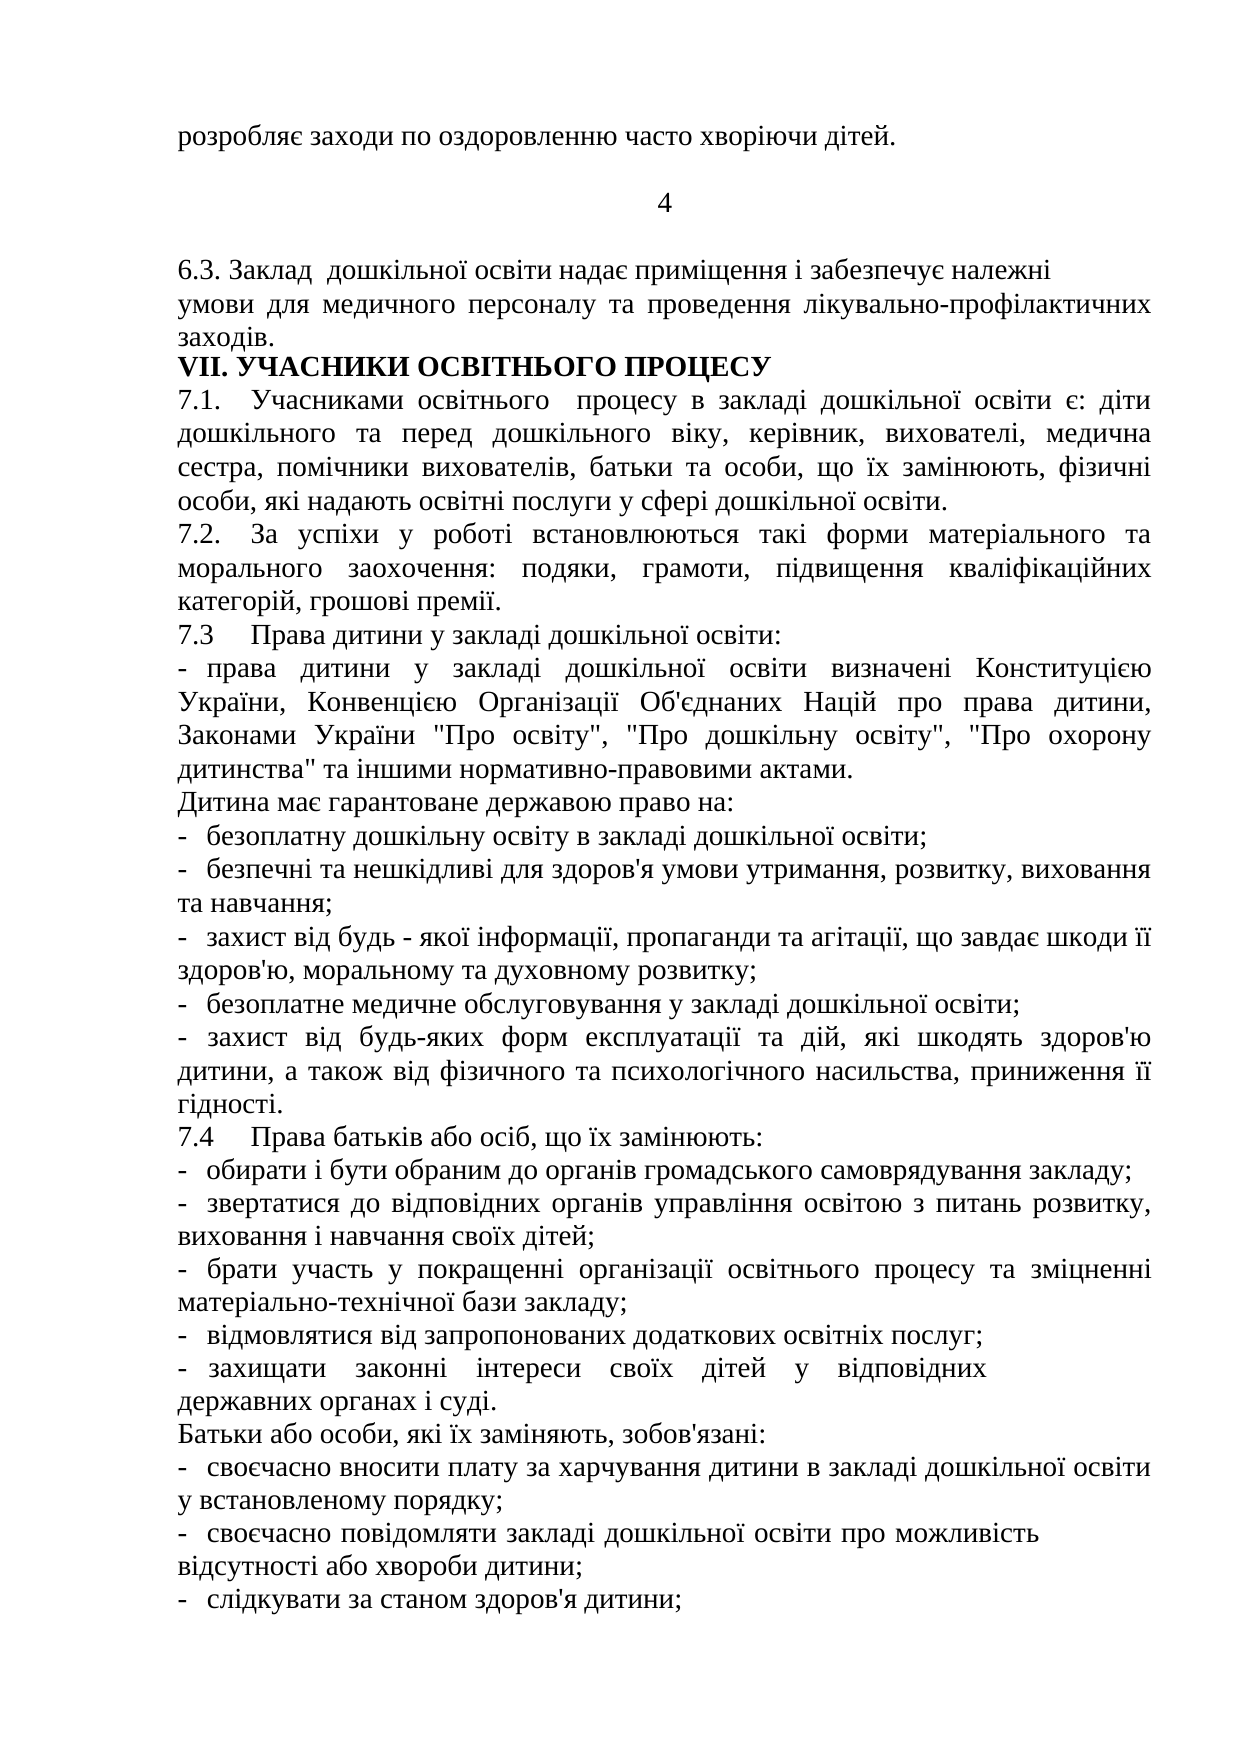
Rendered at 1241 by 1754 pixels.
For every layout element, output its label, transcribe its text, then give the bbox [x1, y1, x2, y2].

list своєчасно вносити плату за харчування дитини в закладі дошкільної освіти у встановленому порядку; [177, 1450, 1152, 1516]
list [177, 118, 1152, 152]
list Учасниками освітнього процесу в закладі дошкільної освіти є: діти дошкільного та перед дошкільного віку, керівник, вихователі, медична сестра, помічники вихователів, батьки та особи, що їх замінюють, фізичні особи, які надають освітні послуги у сфері дошкільної освіти. [177, 382, 1152, 516]
text умови для медичного персоналу та проведення лікувально-профілактичних заходів. [177, 286, 1152, 353]
list захист від будь - якої інформації, пропаганди та агітації, що завдає шкоди її здоров'ю, моральному та духовному розвитку; [177, 919, 1152, 986]
list Права батьків або осіб, що їх замінюють: [177, 1120, 1152, 1153]
list захист від будь-яких форм експлуатації та дій, які шкодять здоров'ю дитини, а також від фізичного та психологічного насильства, приниження її гідності. [177, 1019, 1152, 1120]
list обирати і бути обраним до органів громадського самоврядування закладу; [177, 1153, 1152, 1186]
list своєчасно повідомляти закладі дошкільної освіти про можливість відсутності або хвороби дитини; [177, 1516, 1040, 1582]
list відмовлятися від запропонованих додаткових освітніх послуг; [177, 1318, 1152, 1351]
list безоплатну дошкільну освіту в закладі дошкільної освіти; [177, 818, 1152, 852]
list безпечні та нешкідливі для здоров'я умови утримання, розвитку, виховання та навчання; [177, 852, 1152, 919]
list слідкувати за станом здоров'я дитини; [177, 1582, 1152, 1615]
text VII. УЧАСНИКИ ОСВІТНЬОГО ПРОЦЕСУ [177, 353, 1152, 382]
text 4 [177, 185, 1152, 219]
list За успіхи у роботі встановлюються такі форми матеріального та морального заохочення: подяки, грамоти, підвищення кваліфікаційних категорій, грошові премії. [177, 516, 1152, 617]
text Дитина має гарантоване державою право на: [177, 784, 1152, 818]
text 6.3. Заклад дошкільної освіти надає приміщення і забезпечує належні [177, 252, 1152, 286]
list захищати законні інтереси своїх дітей у відповідних державних органах і суді. [177, 1351, 988, 1417]
list безоплатне медичне обслуговування у закладі дошкільної освіти; [177, 986, 1152, 1019]
list права дитини у закладі дошкільної освіти визначені Конституцією України, Конвенцією Організації Об'єднаних Націй про права дитини, Законами України "Про освіту", "Про дошкільну освіту", "Про охорону дитинства" та іншими нормативно-правовими актами. [177, 650, 1152, 784]
list Права дитини у закладі дошкільної освіти: [177, 617, 1152, 650]
text Батьки або особи, які їх заміняють, зобов'язані: [177, 1417, 1152, 1450]
list брати участь у покращенні організації освітнього процесу та зміцненні матеріально-технічної бази закладу; [177, 1252, 1152, 1318]
list звертатися до відповідних органів управління освітою з питань розвитку, виховання і навчання своїх дітей; [177, 1186, 1152, 1252]
